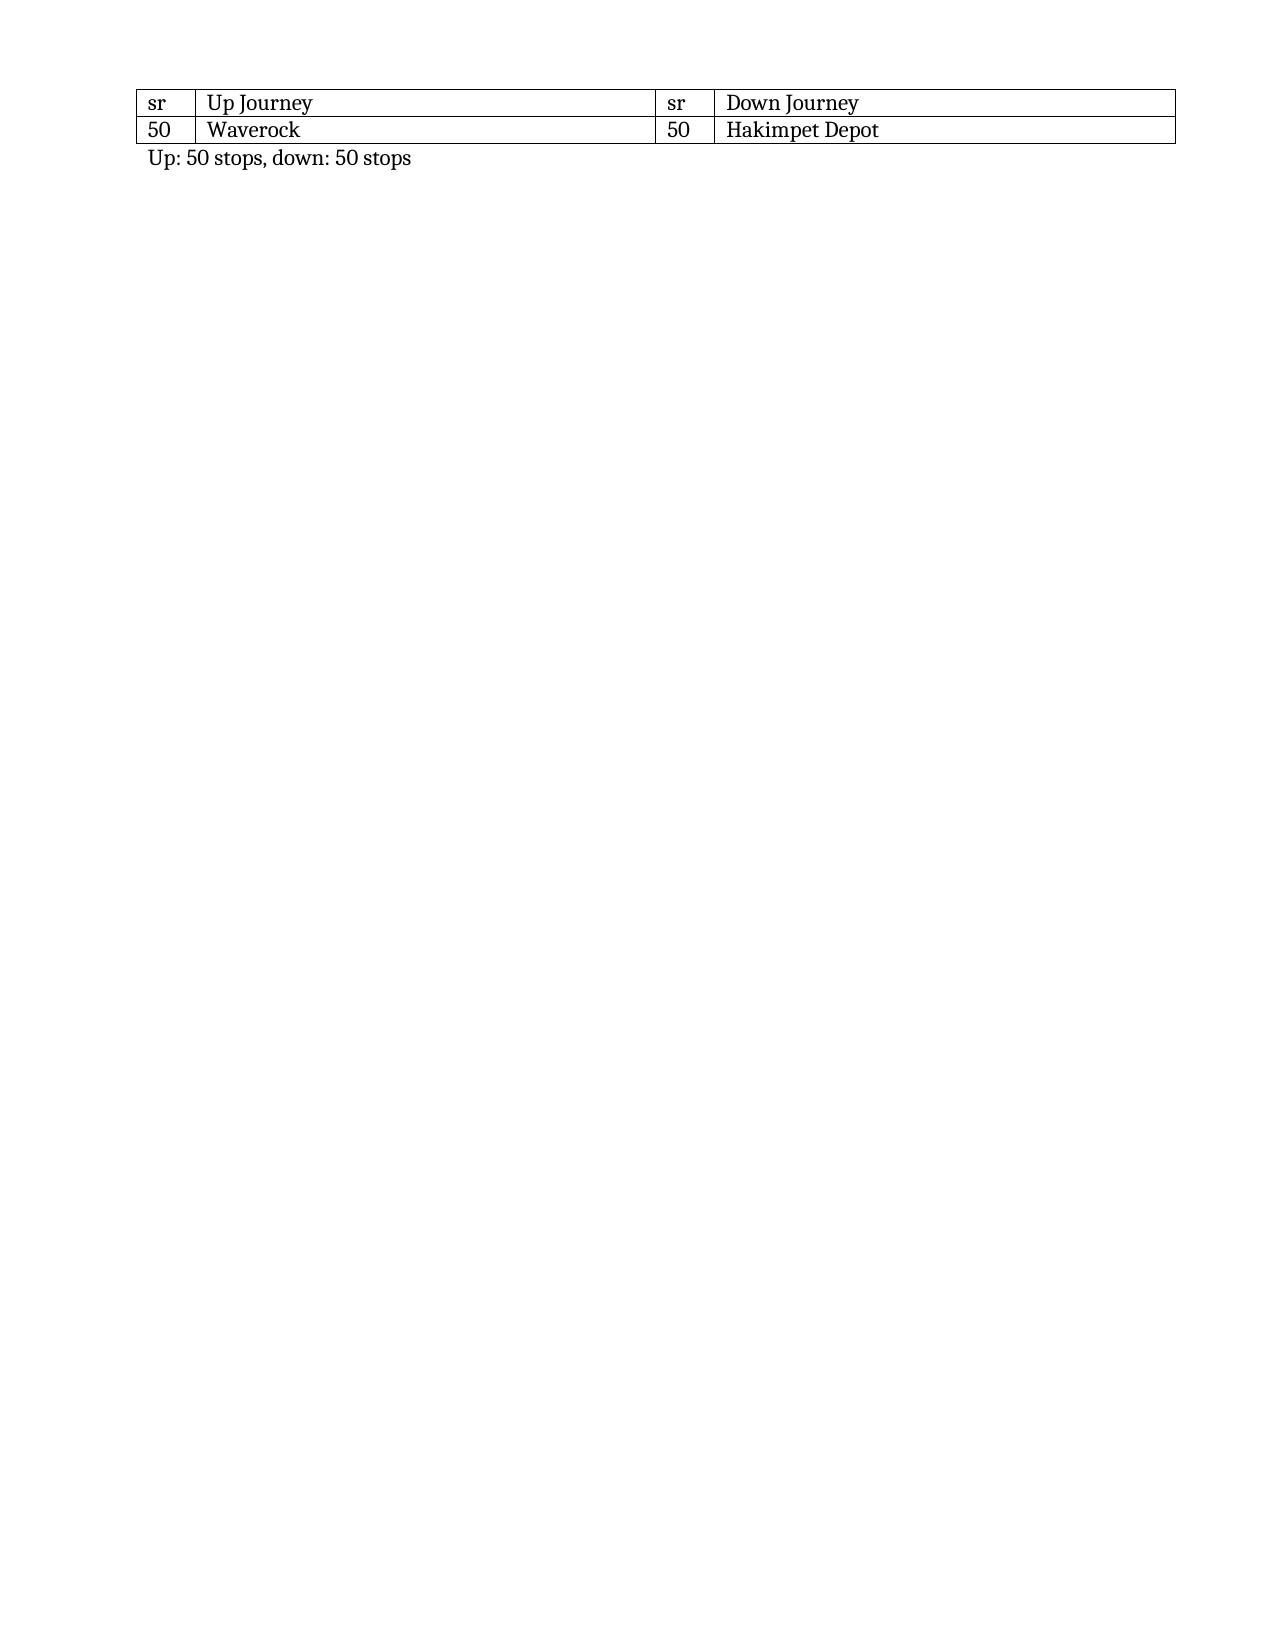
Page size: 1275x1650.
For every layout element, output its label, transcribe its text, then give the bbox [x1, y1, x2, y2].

table_cell 50 [137, 117, 195, 143]
table_header Up Journey [196, 90, 655, 116]
table_header sr [656, 90, 714, 116]
table_cell 50 [656, 117, 714, 143]
text Up: 50 stops, down: 50 stops [148, 144, 1186, 171]
table_header Down Journey [715, 90, 1175, 116]
table_cell Waverock [196, 117, 655, 143]
table_header sr [137, 90, 195, 116]
table_cell Hakimpet Depot [715, 117, 1175, 143]
